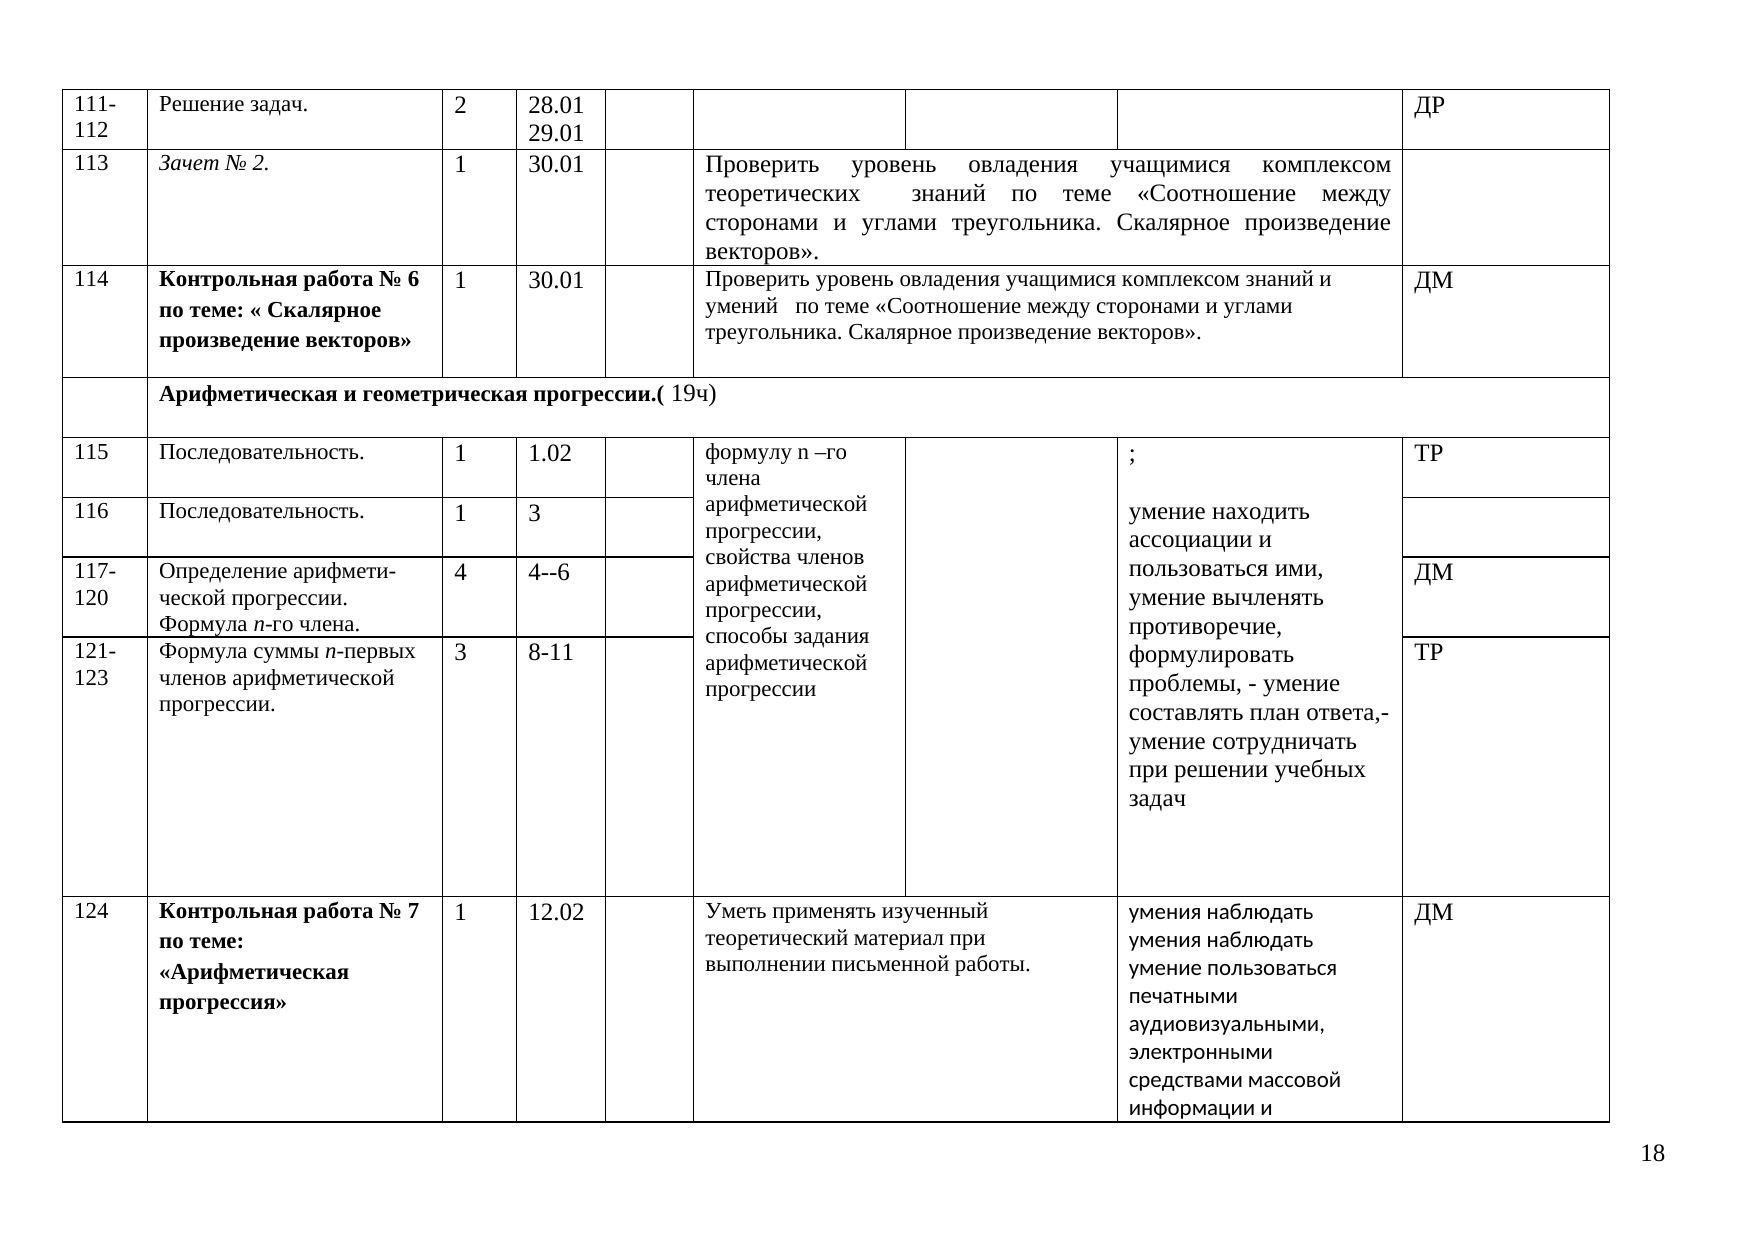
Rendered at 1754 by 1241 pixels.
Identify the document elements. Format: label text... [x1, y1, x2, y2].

table_cell Арифметическая и геометрическая прогрессии.( 19ч) [148, 378, 1609, 437]
table_cell 3 [517, 498, 605, 556]
table_cell 4--6 [517, 558, 605, 636]
table_cell формулу n –го члена арифметической прогрессии, свойства членов арифметической прогрессии, способы задания арифметической прогрессии [694, 438, 905, 896]
table_cell 30.01 [517, 150, 605, 264]
table_cell 114 [63, 266, 147, 377]
table_cell [606, 438, 693, 497]
table_cell 4 [443, 558, 516, 636]
table_cell ТР [1403, 638, 1609, 896]
table_cell 1 [443, 498, 516, 556]
table_cell [1403, 498, 1609, 556]
table_cell Последовательность. [148, 498, 442, 556]
table_cell 124 [63, 897, 147, 1121]
table_cell Зачет № 2. [148, 150, 442, 264]
table_cell ДР [1403, 90, 1609, 148]
table_cell [606, 897, 693, 1121]
table_cell 1 [443, 150, 516, 264]
table_cell 3 [443, 638, 516, 896]
table_cell 113 [63, 150, 147, 264]
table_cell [1118, 897, 1402, 1121]
table_cell Контрольная работа № 6 по теме: « Скалярное произведение векторов» [148, 266, 442, 377]
table_cell [606, 150, 693, 264]
table_cell [1403, 150, 1609, 264]
table_cell 28.01 29.01 [517, 90, 605, 148]
table_cell Проверить уровень овладения учащимися комплексом знаний и умений по теме «Соотношение между сторонами и углами треугольника. Скалярное произведение векторов». [694, 266, 1402, 377]
table_cell ДМ [1403, 897, 1609, 1121]
table_cell 1.02 [517, 438, 605, 497]
table_cell 111-112 [63, 90, 147, 148]
table_cell Решение задач. [148, 90, 442, 148]
table_cell [606, 90, 693, 148]
table_cell 2 [443, 90, 516, 148]
table_cell [606, 638, 693, 896]
table_cell ДМ [1403, 266, 1609, 377]
table_cell [63, 378, 147, 437]
table_cell Формула суммы п-первых членов арифметической прогрессии. [148, 638, 442, 896]
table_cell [694, 897, 1117, 1121]
table_cell 117-120 [63, 558, 147, 636]
table_cell 30.01 [517, 266, 605, 377]
table_cell ДМ [1403, 558, 1609, 636]
table_cell 121-123 [63, 638, 147, 896]
table_cell Определение арифмети-ческой прогрессии. Формула п-го члена. [148, 558, 442, 636]
table_cell 115 [63, 438, 147, 497]
table_cell ТР [1403, 438, 1609, 497]
table_cell 8-11 [517, 638, 605, 896]
table_cell Проверить уровень овладения учащимися комплексом теоретических знаний по теме «Соотношение между сторонами и углами треугольника. Скалярное произведение векторов». [694, 150, 1402, 264]
table_cell Последовательность. [148, 438, 442, 497]
table_cell [906, 438, 1117, 896]
table_cell [606, 266, 693, 377]
table_cell 1 [443, 438, 516, 497]
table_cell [148, 897, 442, 1121]
table_cell 1 [443, 897, 516, 1121]
table_cell [606, 558, 693, 636]
table_cell 12.02 [517, 897, 605, 1121]
table_cell ; умение находить ассоциации и пользоваться ими, умение вычленять противоречие, формулировать проблемы, - умение составлять план ответа,- умение сотрудничать при решении учебных задач [1118, 438, 1402, 896]
table_cell 116 [63, 498, 147, 556]
table_cell [606, 498, 693, 556]
table_cell 1 [443, 266, 516, 377]
